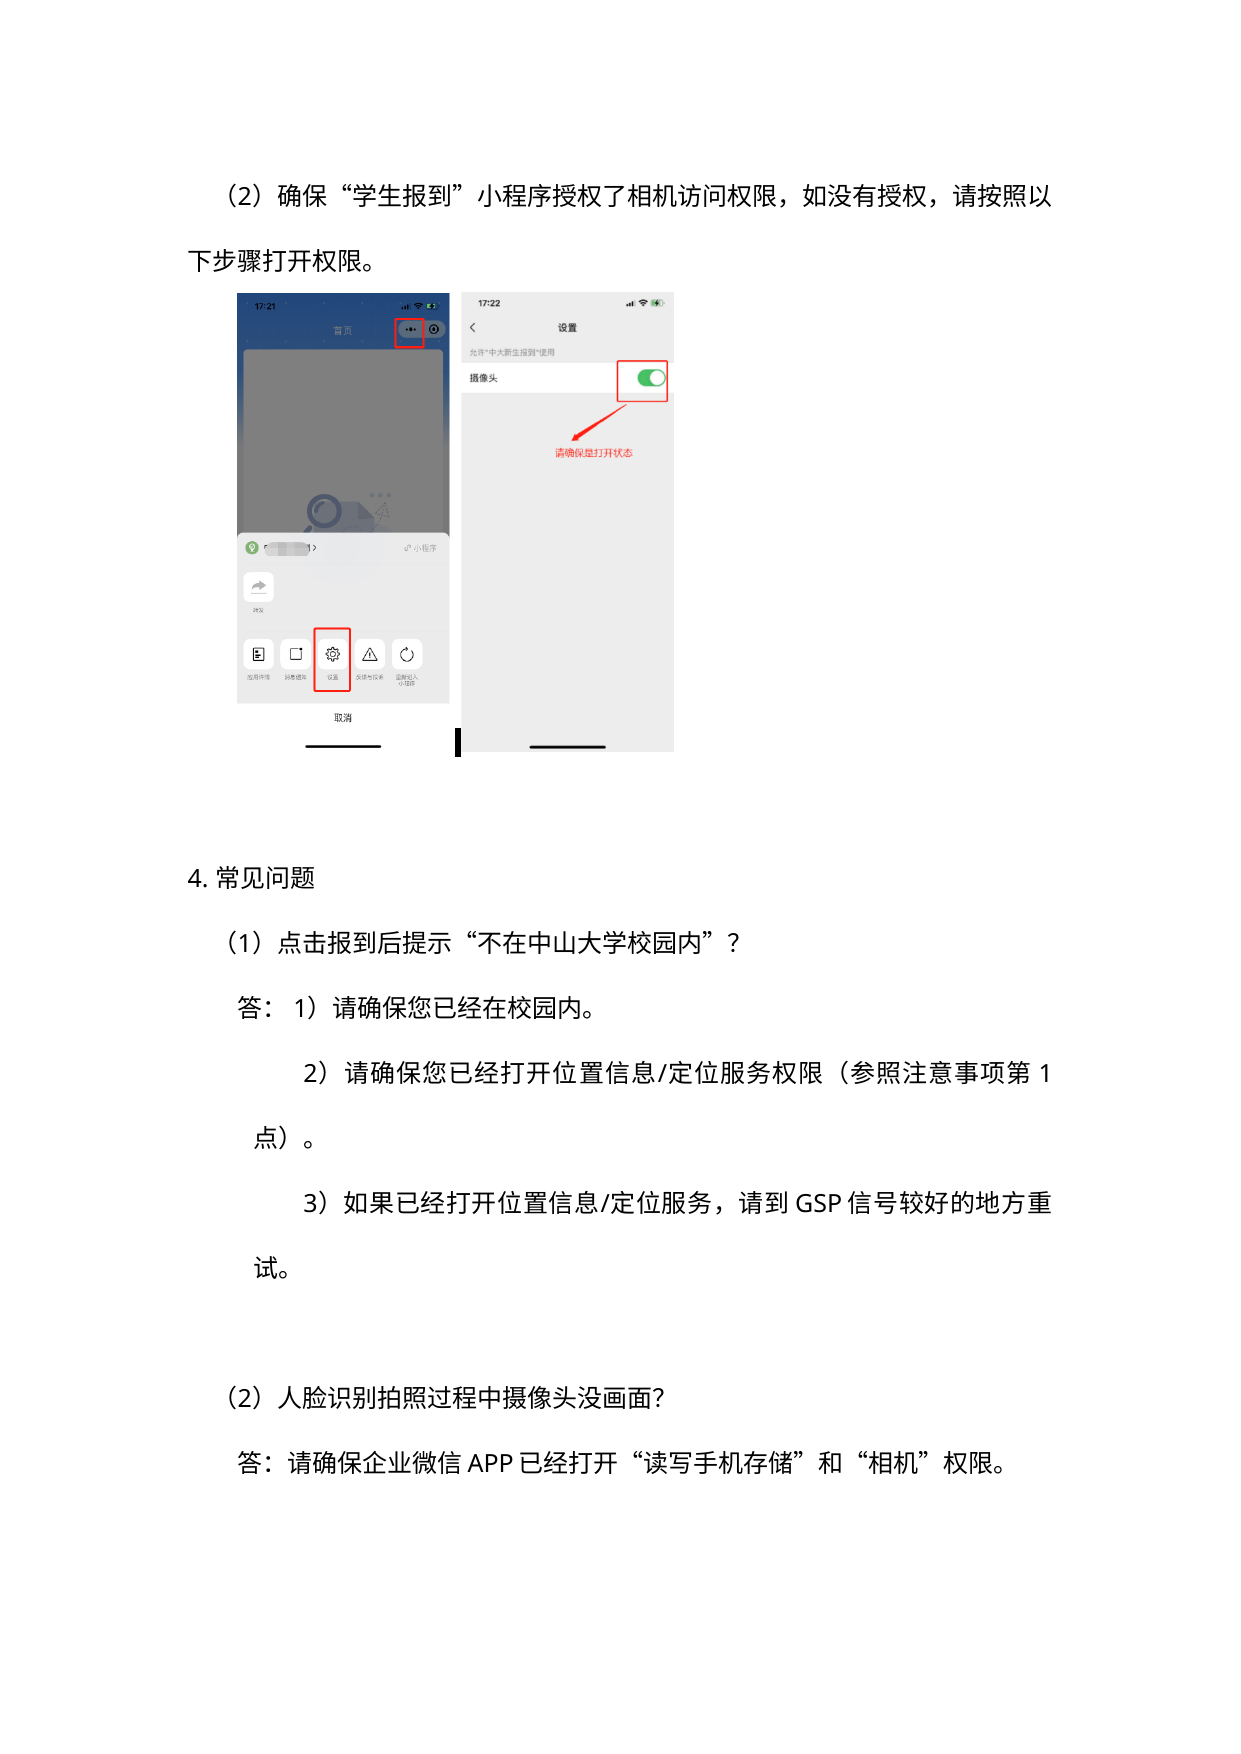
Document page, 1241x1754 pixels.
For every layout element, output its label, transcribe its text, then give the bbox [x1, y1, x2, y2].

text 答：请确保企业微信APP已经打开“读写手机存储”和“相机”权限。 [187, 1429, 1053, 1494]
text （1）点击报到后提示“不在中山大学校园内”？ [187, 909, 1053, 974]
text （2）确保“学生报到”小程序授权了相机访问权限，如没有授权，请按照以下步骤打开权限。 [187, 162, 1053, 292]
text 4. 常见问题 [187, 844, 1053, 909]
text 2）请确保您已经打开位置信息/定位服务权限（参照注意事项第1点）。 [253, 1039, 1053, 1169]
picture [461, 292, 674, 752]
text （2）人脸识别拍照过程中摄像头没画面？ [187, 1364, 1053, 1429]
text 3）如果已经打开位置信息/定位服务，请到GSP信号较好的地方重试。 [253, 1169, 1053, 1299]
text 答： 1）请确保您已经在校园内。 [187, 974, 1053, 1039]
picture [231, 292, 456, 752]
